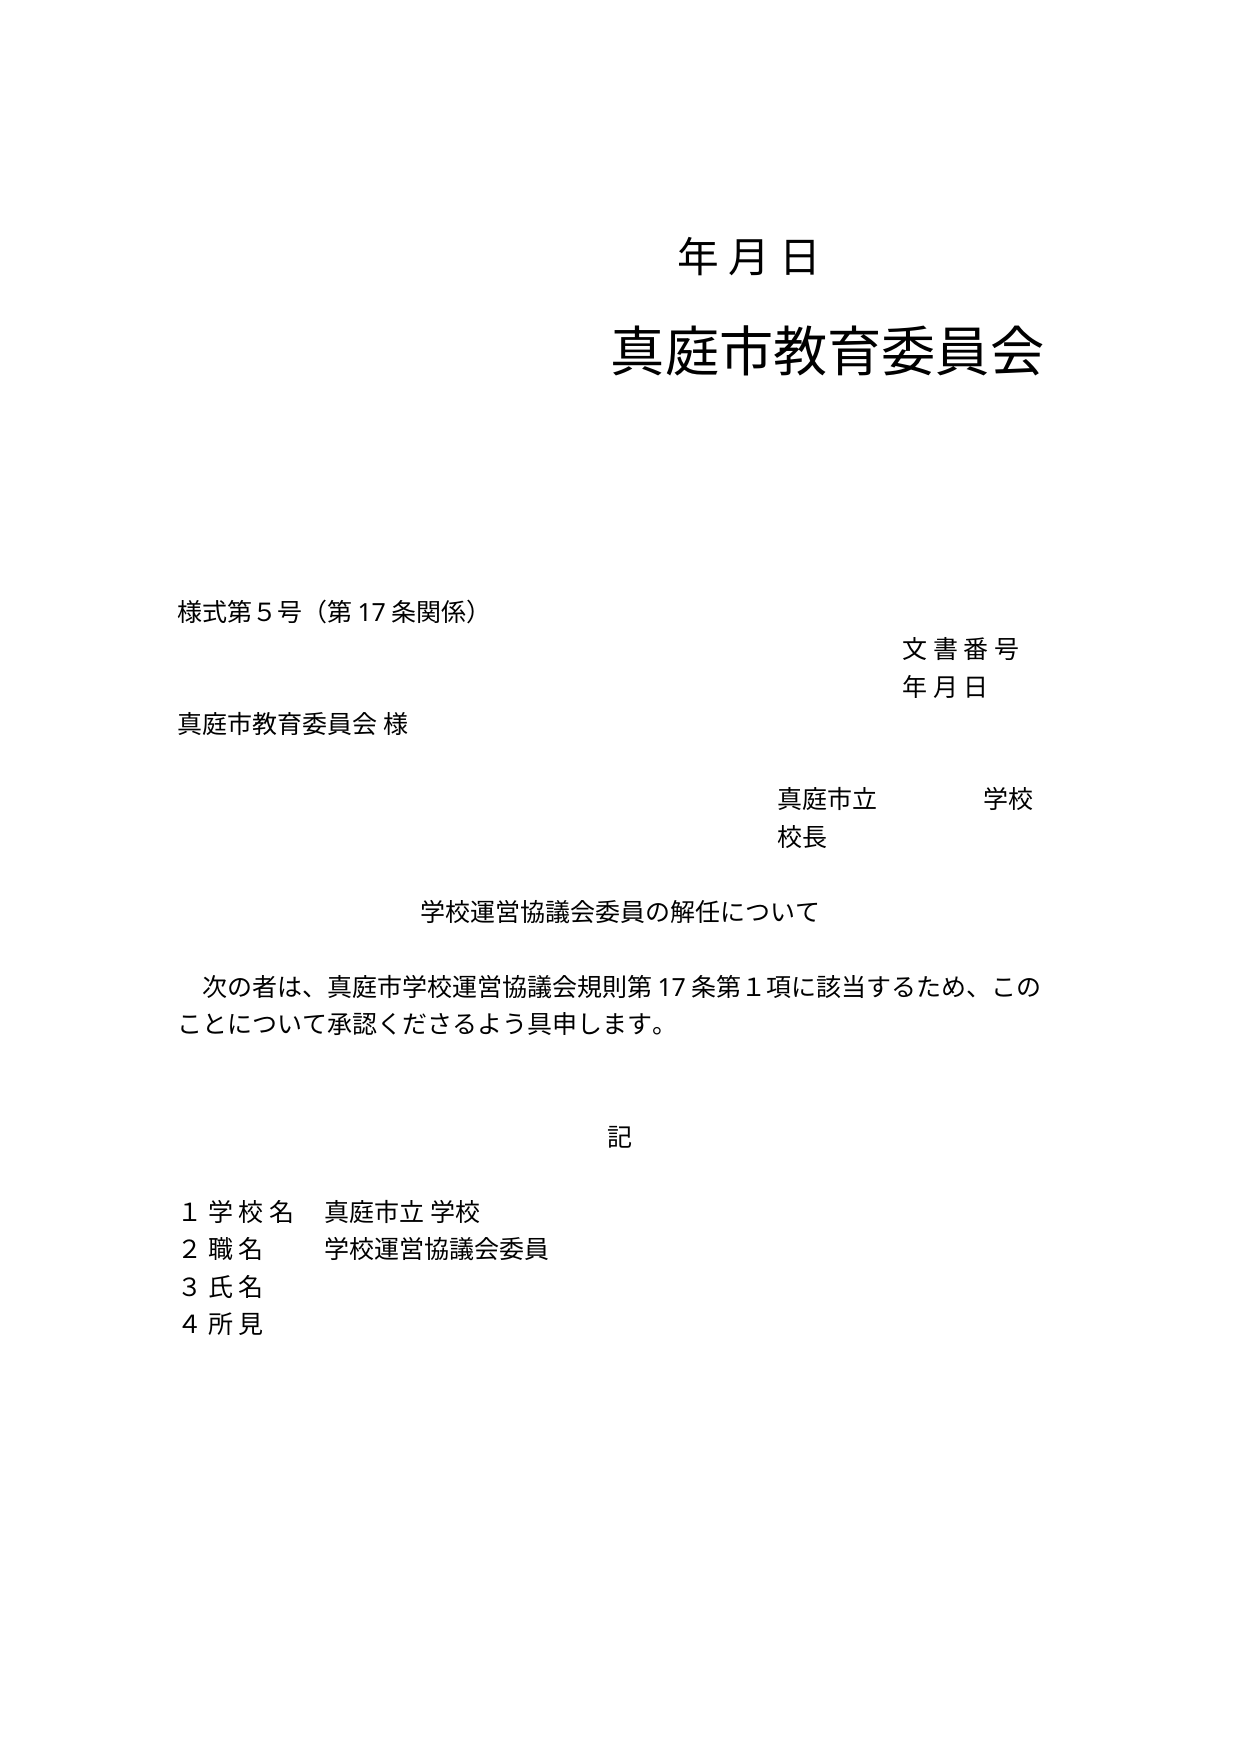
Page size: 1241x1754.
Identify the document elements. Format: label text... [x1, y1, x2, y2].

text 様式第５号（第17条関係） [177, 592, 1063, 629]
text 真庭市教育委員会 [177, 292, 1063, 404]
text 文 書 番 号 [177, 629, 1063, 667]
text ２ 職 名 学校運営協議会委員 [177, 1229, 1063, 1267]
text ３ 氏 名 [177, 1267, 1063, 1304]
text 次の者は、真庭市学校運営協議会規則第17条第１項に該当するため、このことについて承認くださるよう具申します。 [177, 967, 1063, 1042]
text 記 [177, 1117, 1063, 1154]
text 真庭市立 学校 [177, 779, 1063, 817]
text 学校運営協議会委員の解任について [177, 892, 1063, 929]
text １ 学 校 名 真庭市立 学校 [177, 1192, 1063, 1229]
text ４ 所 見 [177, 1304, 1063, 1342]
text 年 月 日 [177, 217, 1063, 292]
text 真庭市教育委員会 様 [177, 704, 1063, 742]
text 年 月 日 [177, 667, 1063, 704]
text 校長 [177, 817, 1063, 854]
